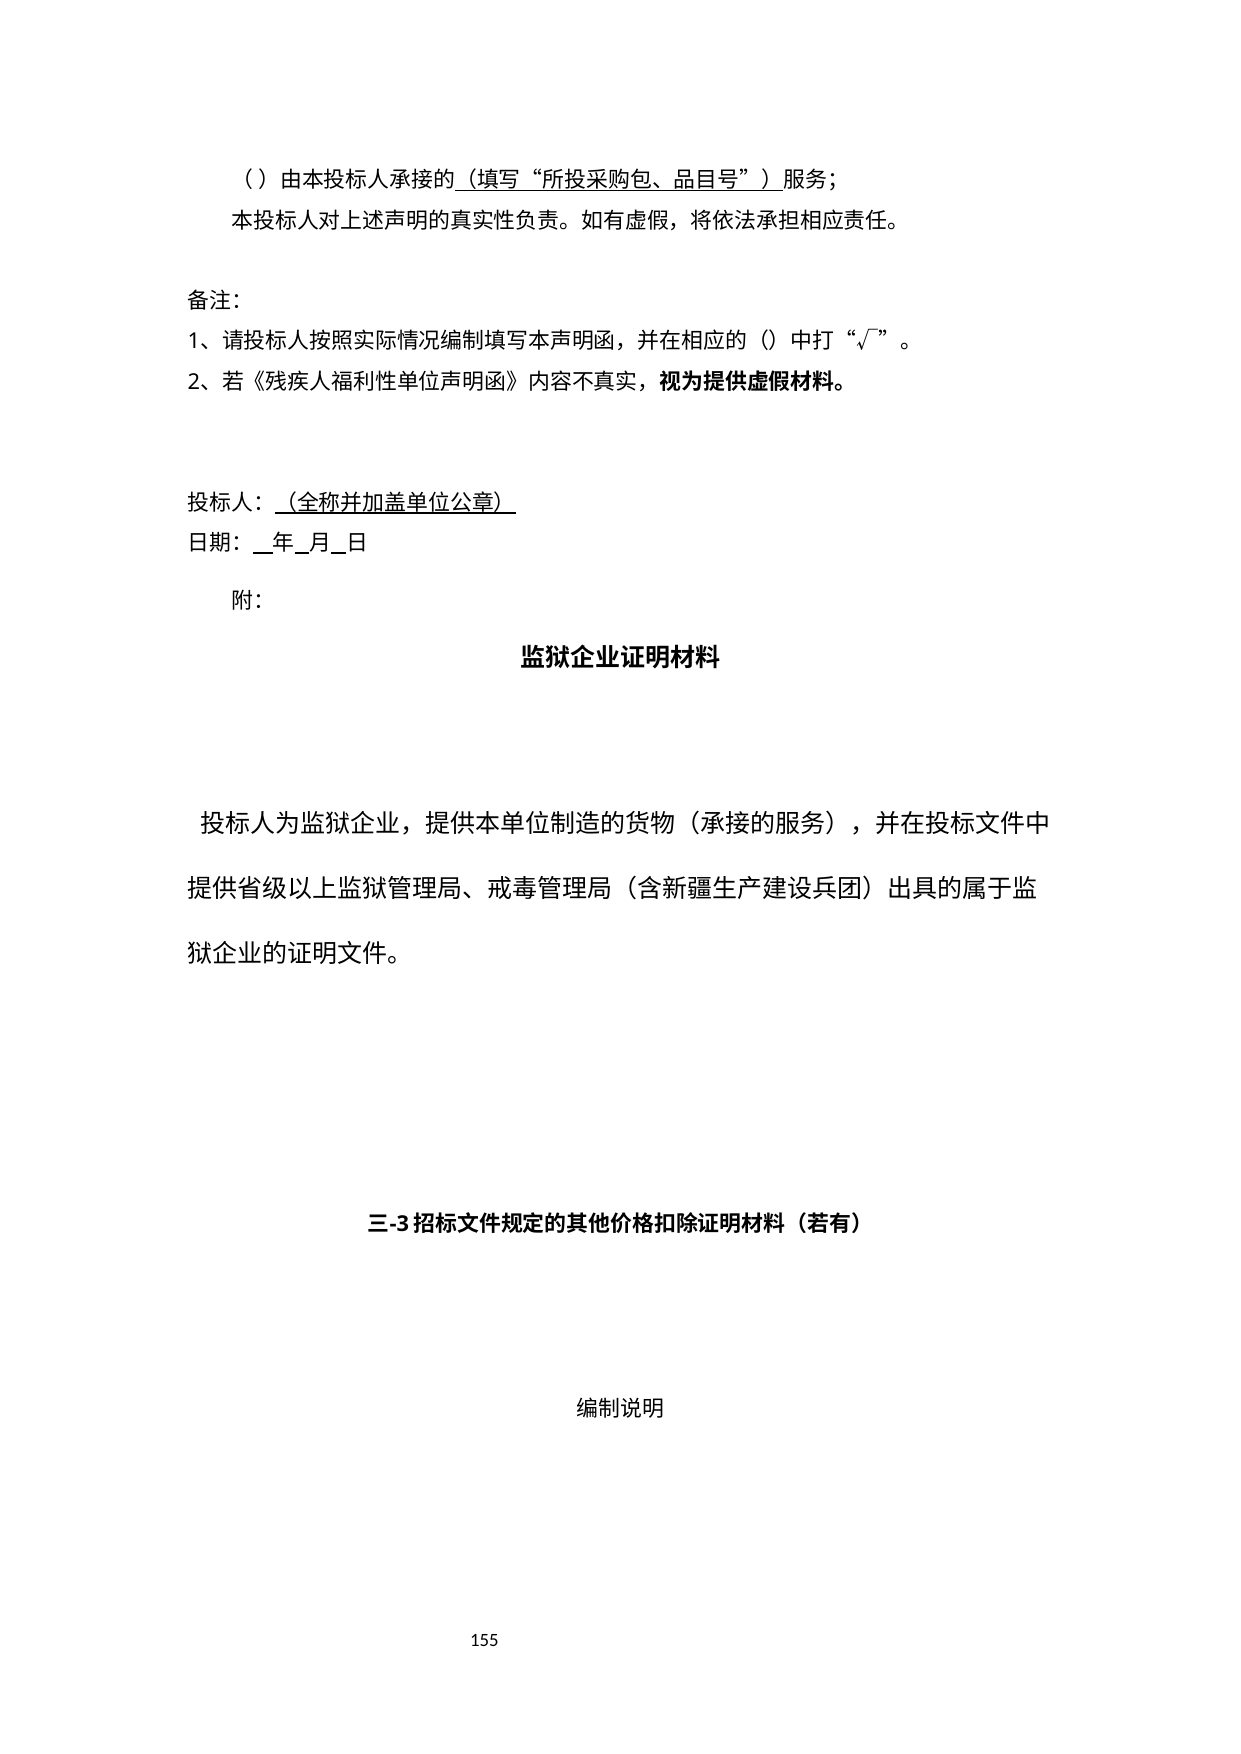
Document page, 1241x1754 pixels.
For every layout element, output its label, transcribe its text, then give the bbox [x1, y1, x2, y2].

text 1、请投标人按照实际情况编制填写本声明函，并在相应的（）中打“√”。 [187, 323, 1053, 356]
text 三-3招标文件规定的其他价格扣除证明材料（若有） [187, 1173, 1053, 1238]
text 2、若《残疾人福利性单位声明函》内容不真实，视为提供虚假材料。 [187, 363, 1053, 396]
text 备注： [187, 283, 1053, 315]
text （ ）由本投标人承接的（填写“所投采购包、品目号”）服务； [187, 162, 1053, 194]
text 投标人：（全称并加盖单位公章） [187, 484, 1053, 517]
text 编制说明 [187, 1390, 1053, 1423]
text 日期： 年 月 日 [187, 525, 1053, 557]
text 监狱企业证明材料 [187, 623, 1053, 688]
text 本投标人对上述声明的真实性负责。如有虚假，将依法承担相应责任。 [187, 202, 1053, 235]
text 附： [187, 582, 1053, 615]
text 投标人为监狱企业，提供本单位制造的货物（承接的服务），并在投标文件中提供省级以上监狱管理局、戒毒管理局（含新疆生产建设兵团）出具的属于监狱企业的证明文件。 [187, 789, 1053, 984]
